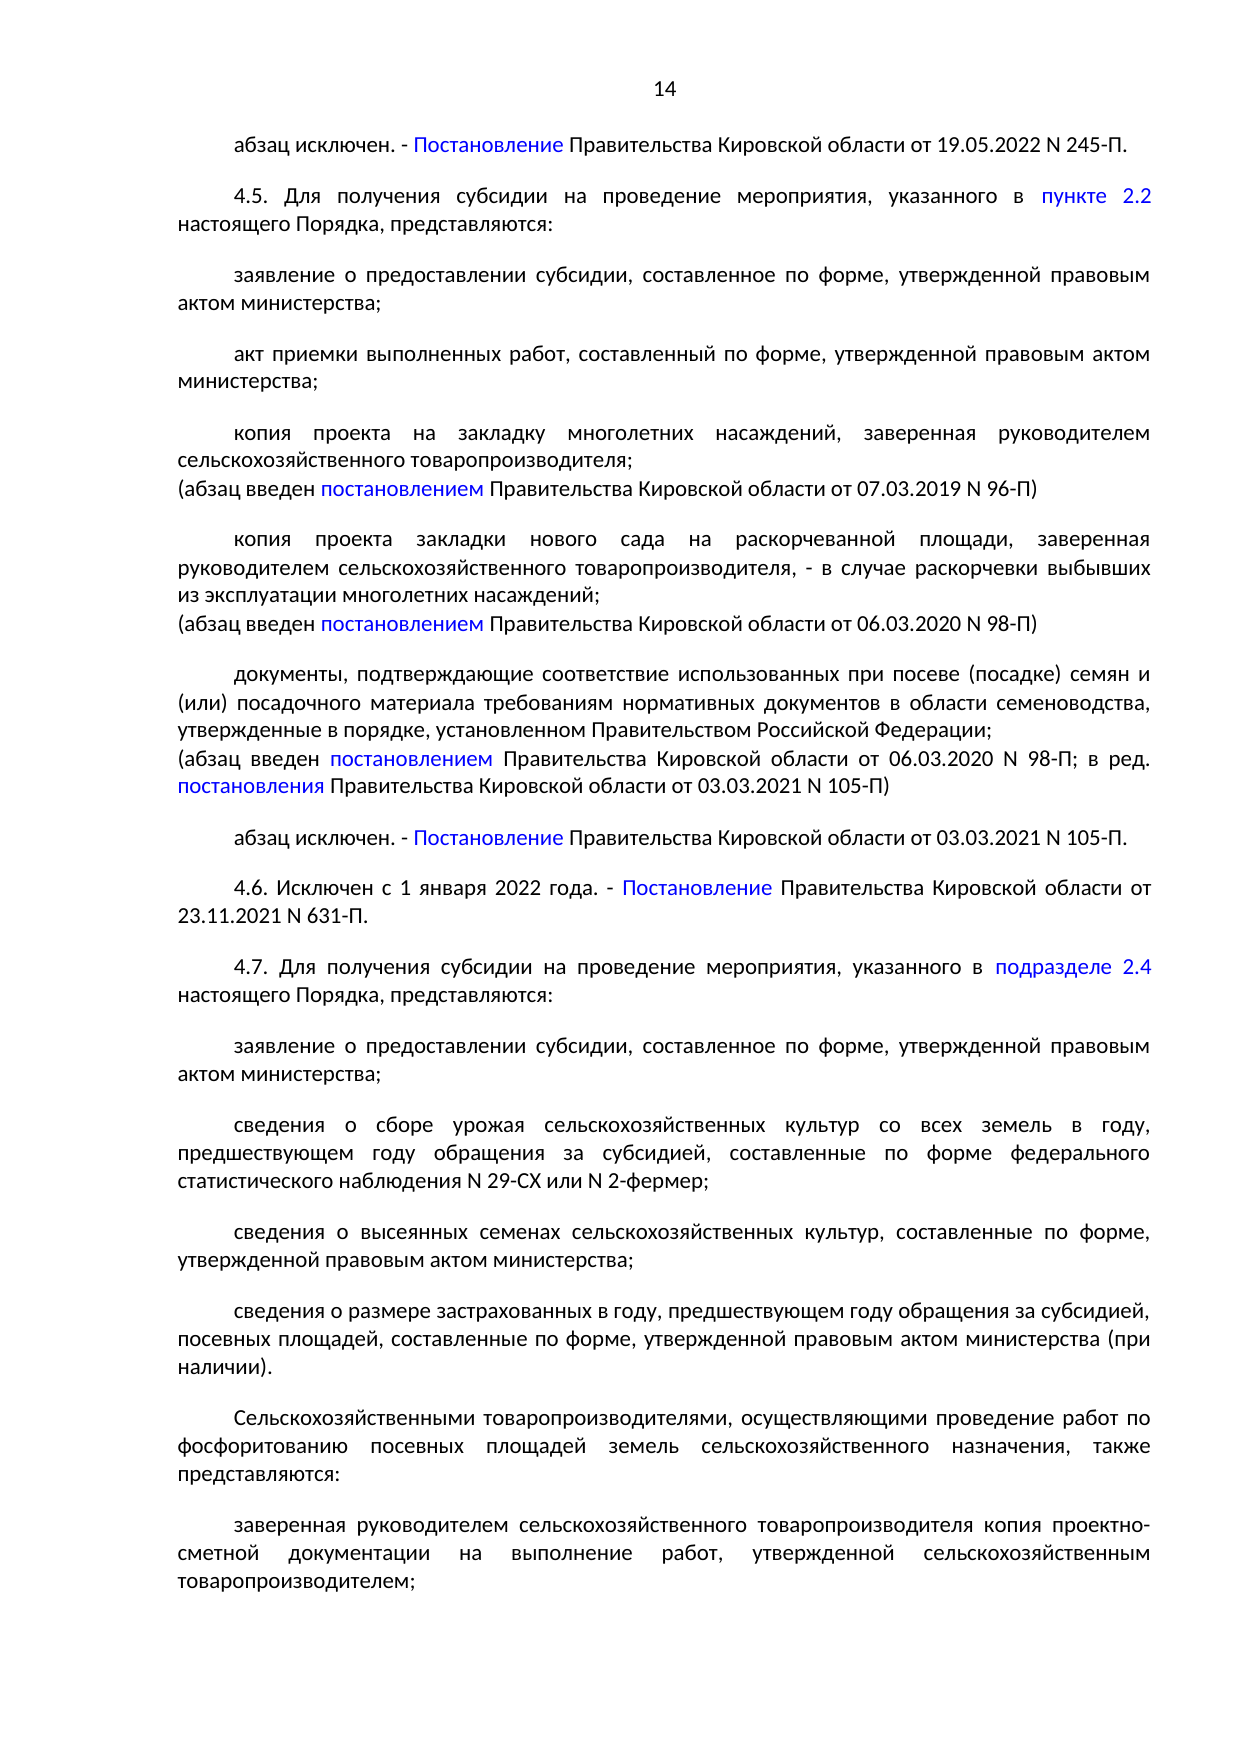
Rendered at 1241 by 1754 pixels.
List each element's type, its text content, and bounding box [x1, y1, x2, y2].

text Сельскохозяйственными товаропроизводителями, осуществляющими проведение работ по фосфоритованию посевных площадей земель сельскохозяйственного назначения, также представляются: [177, 1403, 1152, 1487]
text заявление о предоставлении субсидии, составленное по форме, утвержденной правовым актом министерства; [177, 1031, 1152, 1087]
text сведения о высеянных семенах сельскохозяйственных культур, составленные по форме, утвержденной правовым актом министерства; [177, 1217, 1152, 1273]
text (абзац введен постановлением Правительства Кировской области от 07.03.2019 N 96-П) [177, 474, 1152, 502]
text копия проекта закладки нового сада на раскорчеванной площади, заверенная руководителем сельскохозяйственного товаропроизводителя, - в случае раскорчевки выбывших из эксплуатации многолетних насаждений; [177, 524, 1152, 609]
text документы, подтверждающие соответствие использованных при посеве (посадке) семян и (или) посадочного материала требованиям нормативных документов в области семеноводства, утвержденные в порядке, установленном Правительством Российской Федерации; [177, 659, 1152, 744]
text сведения о сборе урожая сельскохозяйственных культур со всех земель в году, предшествующем году обращения за субсидией, составленные по форме федерального статистического наблюдения N 29-СХ или N 2-фермер; [177, 1110, 1152, 1194]
text заявление о предоставлении субсидии, составленное по форме, утвержденной правовым актом министерства; [177, 260, 1152, 316]
text акт приемки выполненных работ, составленный по форме, утвержденной правовым актом министерства; [177, 339, 1152, 395]
text 4.5. Для получения субсидии на проведение мероприятия, указанного в пункте 2.2 настоящего Порядка, представляются: [177, 181, 1152, 237]
text абзац исключен. - Постановление Правительства Кировской области от 19.05.2022 N 245-П. [177, 130, 1152, 158]
text абзац исключен. - Постановление Правительства Кировской области от 03.03.2021 N 105-П. [177, 823, 1152, 851]
text (абзац введен постановлением Правительства Кировской области от 06.03.2020 N 98-П; в ред. постановления Правительства Кировской области от 03.03.2021 N 105-П) [177, 744, 1152, 800]
text (абзац введен постановлением Правительства Кировской области от 06.03.2020 N 98-П) [177, 609, 1152, 637]
text 4.7. Для получения субсидии на проведение мероприятия, указанного в подразделе 2.4 настоящего Порядка, представляются: [177, 952, 1152, 1008]
text копия проекта на закладку многолетних насаждений, заверенная руководителем сельскохозяйственного товаропроизводителя; [177, 418, 1152, 474]
text 4.6. Исключен с 1 января 2022 года. - Постановление Правительства Кировской области от 23.11.2021 N 631-П. [177, 873, 1152, 929]
text заверенная руководителем сельскохозяйственного товаропроизводителя копия проектно-сметной документации на выполнение работ, утвержденной сельскохозяйственным товаропроизводителем; [177, 1510, 1152, 1594]
text сведения о размере застрахованных в году, предшествующем году обращения за субсидией, посевных площадей, составленные по форме, утвержденной правовым актом министерства (при наличии). [177, 1296, 1152, 1380]
